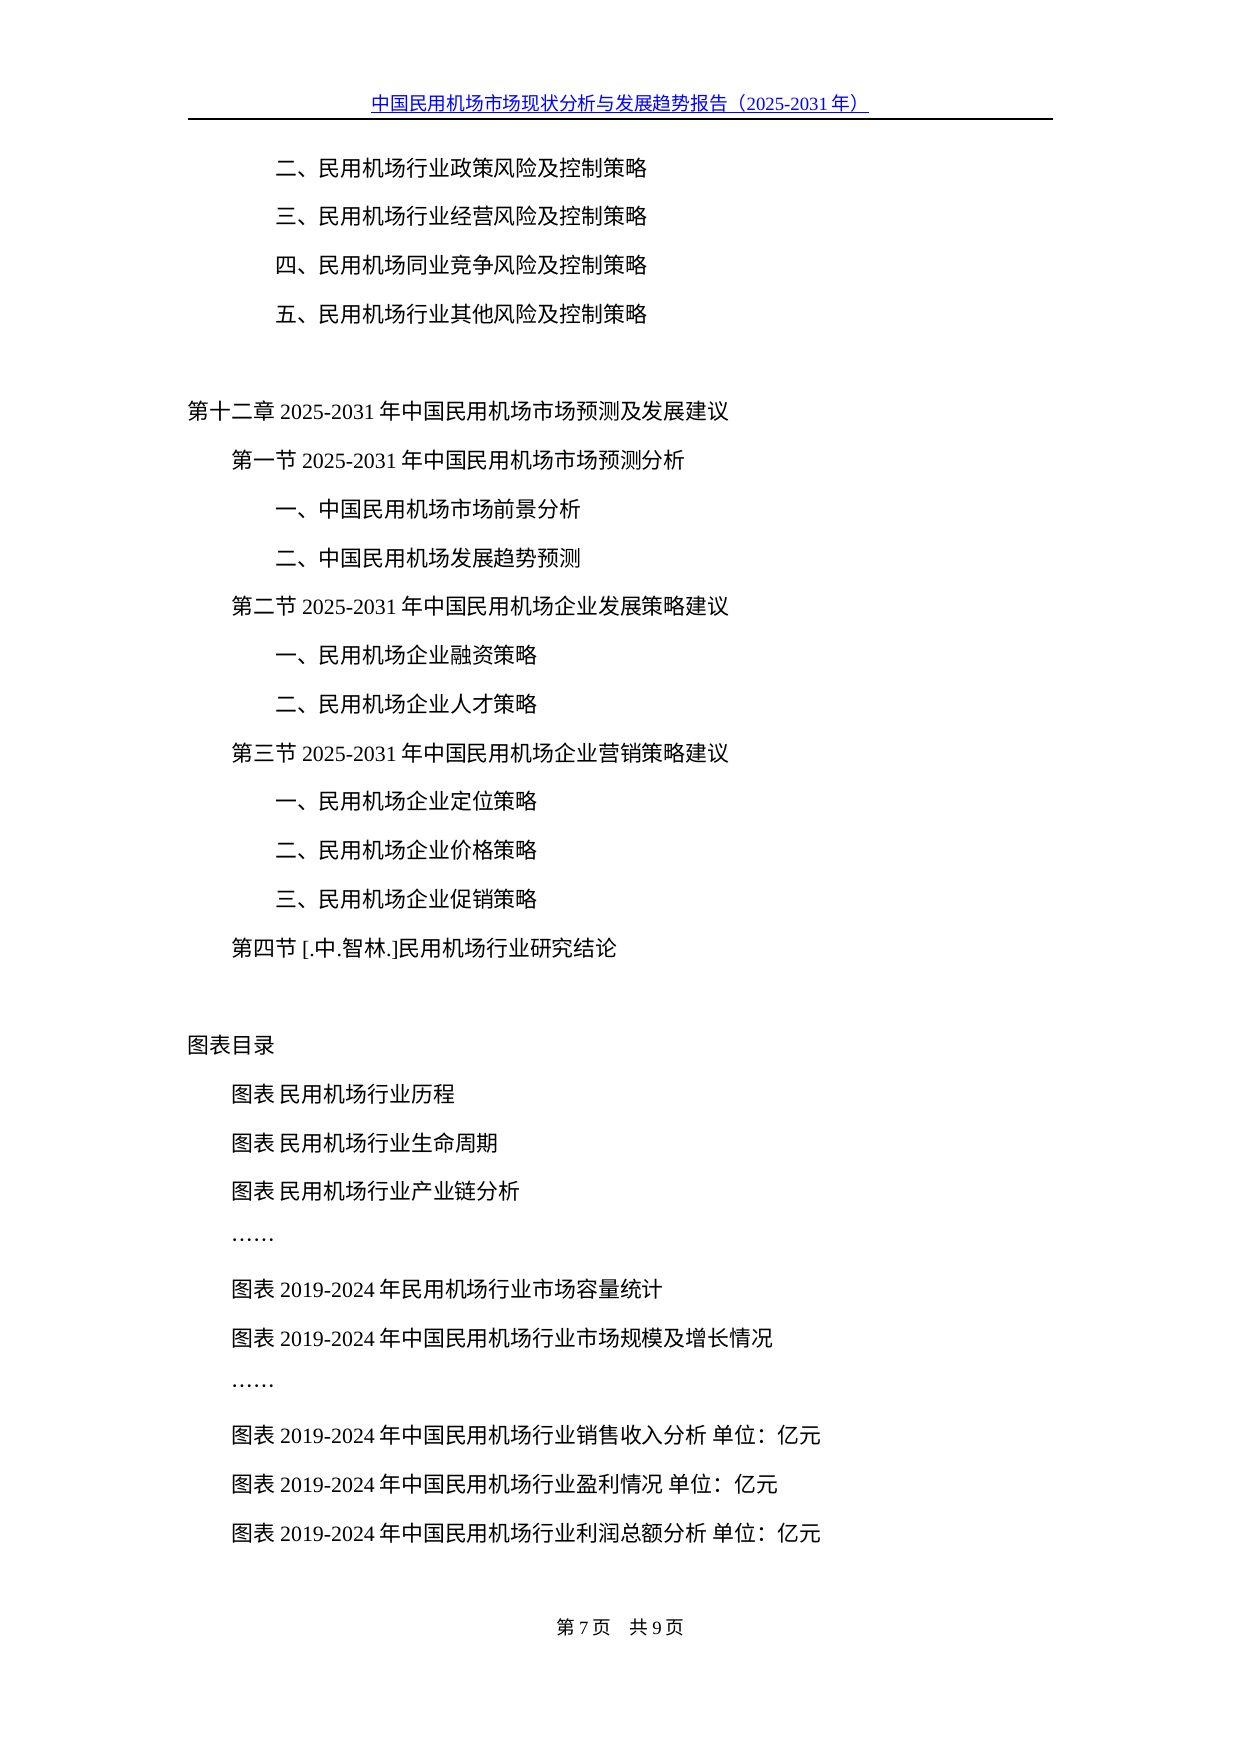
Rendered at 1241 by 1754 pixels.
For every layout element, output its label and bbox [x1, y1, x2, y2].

text [187, 150, 1053, 1548]
